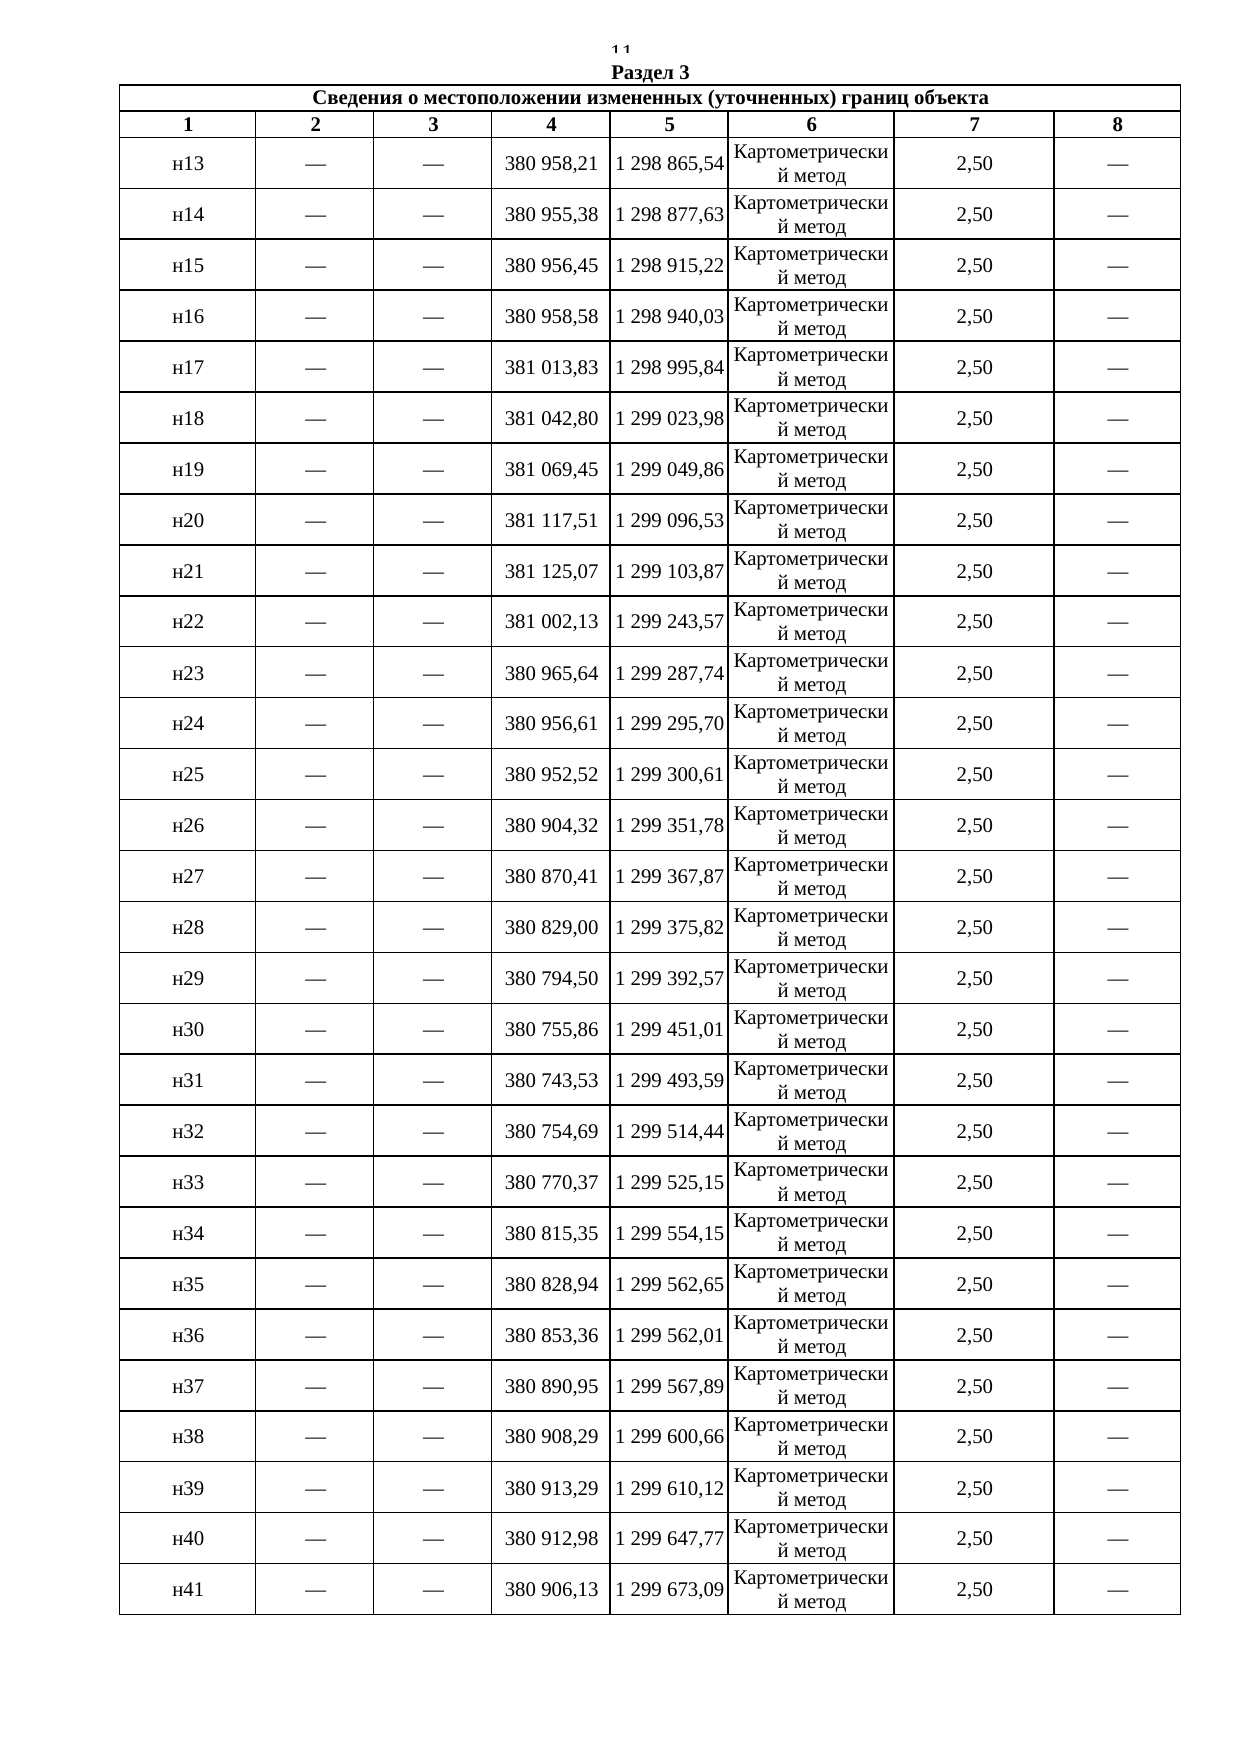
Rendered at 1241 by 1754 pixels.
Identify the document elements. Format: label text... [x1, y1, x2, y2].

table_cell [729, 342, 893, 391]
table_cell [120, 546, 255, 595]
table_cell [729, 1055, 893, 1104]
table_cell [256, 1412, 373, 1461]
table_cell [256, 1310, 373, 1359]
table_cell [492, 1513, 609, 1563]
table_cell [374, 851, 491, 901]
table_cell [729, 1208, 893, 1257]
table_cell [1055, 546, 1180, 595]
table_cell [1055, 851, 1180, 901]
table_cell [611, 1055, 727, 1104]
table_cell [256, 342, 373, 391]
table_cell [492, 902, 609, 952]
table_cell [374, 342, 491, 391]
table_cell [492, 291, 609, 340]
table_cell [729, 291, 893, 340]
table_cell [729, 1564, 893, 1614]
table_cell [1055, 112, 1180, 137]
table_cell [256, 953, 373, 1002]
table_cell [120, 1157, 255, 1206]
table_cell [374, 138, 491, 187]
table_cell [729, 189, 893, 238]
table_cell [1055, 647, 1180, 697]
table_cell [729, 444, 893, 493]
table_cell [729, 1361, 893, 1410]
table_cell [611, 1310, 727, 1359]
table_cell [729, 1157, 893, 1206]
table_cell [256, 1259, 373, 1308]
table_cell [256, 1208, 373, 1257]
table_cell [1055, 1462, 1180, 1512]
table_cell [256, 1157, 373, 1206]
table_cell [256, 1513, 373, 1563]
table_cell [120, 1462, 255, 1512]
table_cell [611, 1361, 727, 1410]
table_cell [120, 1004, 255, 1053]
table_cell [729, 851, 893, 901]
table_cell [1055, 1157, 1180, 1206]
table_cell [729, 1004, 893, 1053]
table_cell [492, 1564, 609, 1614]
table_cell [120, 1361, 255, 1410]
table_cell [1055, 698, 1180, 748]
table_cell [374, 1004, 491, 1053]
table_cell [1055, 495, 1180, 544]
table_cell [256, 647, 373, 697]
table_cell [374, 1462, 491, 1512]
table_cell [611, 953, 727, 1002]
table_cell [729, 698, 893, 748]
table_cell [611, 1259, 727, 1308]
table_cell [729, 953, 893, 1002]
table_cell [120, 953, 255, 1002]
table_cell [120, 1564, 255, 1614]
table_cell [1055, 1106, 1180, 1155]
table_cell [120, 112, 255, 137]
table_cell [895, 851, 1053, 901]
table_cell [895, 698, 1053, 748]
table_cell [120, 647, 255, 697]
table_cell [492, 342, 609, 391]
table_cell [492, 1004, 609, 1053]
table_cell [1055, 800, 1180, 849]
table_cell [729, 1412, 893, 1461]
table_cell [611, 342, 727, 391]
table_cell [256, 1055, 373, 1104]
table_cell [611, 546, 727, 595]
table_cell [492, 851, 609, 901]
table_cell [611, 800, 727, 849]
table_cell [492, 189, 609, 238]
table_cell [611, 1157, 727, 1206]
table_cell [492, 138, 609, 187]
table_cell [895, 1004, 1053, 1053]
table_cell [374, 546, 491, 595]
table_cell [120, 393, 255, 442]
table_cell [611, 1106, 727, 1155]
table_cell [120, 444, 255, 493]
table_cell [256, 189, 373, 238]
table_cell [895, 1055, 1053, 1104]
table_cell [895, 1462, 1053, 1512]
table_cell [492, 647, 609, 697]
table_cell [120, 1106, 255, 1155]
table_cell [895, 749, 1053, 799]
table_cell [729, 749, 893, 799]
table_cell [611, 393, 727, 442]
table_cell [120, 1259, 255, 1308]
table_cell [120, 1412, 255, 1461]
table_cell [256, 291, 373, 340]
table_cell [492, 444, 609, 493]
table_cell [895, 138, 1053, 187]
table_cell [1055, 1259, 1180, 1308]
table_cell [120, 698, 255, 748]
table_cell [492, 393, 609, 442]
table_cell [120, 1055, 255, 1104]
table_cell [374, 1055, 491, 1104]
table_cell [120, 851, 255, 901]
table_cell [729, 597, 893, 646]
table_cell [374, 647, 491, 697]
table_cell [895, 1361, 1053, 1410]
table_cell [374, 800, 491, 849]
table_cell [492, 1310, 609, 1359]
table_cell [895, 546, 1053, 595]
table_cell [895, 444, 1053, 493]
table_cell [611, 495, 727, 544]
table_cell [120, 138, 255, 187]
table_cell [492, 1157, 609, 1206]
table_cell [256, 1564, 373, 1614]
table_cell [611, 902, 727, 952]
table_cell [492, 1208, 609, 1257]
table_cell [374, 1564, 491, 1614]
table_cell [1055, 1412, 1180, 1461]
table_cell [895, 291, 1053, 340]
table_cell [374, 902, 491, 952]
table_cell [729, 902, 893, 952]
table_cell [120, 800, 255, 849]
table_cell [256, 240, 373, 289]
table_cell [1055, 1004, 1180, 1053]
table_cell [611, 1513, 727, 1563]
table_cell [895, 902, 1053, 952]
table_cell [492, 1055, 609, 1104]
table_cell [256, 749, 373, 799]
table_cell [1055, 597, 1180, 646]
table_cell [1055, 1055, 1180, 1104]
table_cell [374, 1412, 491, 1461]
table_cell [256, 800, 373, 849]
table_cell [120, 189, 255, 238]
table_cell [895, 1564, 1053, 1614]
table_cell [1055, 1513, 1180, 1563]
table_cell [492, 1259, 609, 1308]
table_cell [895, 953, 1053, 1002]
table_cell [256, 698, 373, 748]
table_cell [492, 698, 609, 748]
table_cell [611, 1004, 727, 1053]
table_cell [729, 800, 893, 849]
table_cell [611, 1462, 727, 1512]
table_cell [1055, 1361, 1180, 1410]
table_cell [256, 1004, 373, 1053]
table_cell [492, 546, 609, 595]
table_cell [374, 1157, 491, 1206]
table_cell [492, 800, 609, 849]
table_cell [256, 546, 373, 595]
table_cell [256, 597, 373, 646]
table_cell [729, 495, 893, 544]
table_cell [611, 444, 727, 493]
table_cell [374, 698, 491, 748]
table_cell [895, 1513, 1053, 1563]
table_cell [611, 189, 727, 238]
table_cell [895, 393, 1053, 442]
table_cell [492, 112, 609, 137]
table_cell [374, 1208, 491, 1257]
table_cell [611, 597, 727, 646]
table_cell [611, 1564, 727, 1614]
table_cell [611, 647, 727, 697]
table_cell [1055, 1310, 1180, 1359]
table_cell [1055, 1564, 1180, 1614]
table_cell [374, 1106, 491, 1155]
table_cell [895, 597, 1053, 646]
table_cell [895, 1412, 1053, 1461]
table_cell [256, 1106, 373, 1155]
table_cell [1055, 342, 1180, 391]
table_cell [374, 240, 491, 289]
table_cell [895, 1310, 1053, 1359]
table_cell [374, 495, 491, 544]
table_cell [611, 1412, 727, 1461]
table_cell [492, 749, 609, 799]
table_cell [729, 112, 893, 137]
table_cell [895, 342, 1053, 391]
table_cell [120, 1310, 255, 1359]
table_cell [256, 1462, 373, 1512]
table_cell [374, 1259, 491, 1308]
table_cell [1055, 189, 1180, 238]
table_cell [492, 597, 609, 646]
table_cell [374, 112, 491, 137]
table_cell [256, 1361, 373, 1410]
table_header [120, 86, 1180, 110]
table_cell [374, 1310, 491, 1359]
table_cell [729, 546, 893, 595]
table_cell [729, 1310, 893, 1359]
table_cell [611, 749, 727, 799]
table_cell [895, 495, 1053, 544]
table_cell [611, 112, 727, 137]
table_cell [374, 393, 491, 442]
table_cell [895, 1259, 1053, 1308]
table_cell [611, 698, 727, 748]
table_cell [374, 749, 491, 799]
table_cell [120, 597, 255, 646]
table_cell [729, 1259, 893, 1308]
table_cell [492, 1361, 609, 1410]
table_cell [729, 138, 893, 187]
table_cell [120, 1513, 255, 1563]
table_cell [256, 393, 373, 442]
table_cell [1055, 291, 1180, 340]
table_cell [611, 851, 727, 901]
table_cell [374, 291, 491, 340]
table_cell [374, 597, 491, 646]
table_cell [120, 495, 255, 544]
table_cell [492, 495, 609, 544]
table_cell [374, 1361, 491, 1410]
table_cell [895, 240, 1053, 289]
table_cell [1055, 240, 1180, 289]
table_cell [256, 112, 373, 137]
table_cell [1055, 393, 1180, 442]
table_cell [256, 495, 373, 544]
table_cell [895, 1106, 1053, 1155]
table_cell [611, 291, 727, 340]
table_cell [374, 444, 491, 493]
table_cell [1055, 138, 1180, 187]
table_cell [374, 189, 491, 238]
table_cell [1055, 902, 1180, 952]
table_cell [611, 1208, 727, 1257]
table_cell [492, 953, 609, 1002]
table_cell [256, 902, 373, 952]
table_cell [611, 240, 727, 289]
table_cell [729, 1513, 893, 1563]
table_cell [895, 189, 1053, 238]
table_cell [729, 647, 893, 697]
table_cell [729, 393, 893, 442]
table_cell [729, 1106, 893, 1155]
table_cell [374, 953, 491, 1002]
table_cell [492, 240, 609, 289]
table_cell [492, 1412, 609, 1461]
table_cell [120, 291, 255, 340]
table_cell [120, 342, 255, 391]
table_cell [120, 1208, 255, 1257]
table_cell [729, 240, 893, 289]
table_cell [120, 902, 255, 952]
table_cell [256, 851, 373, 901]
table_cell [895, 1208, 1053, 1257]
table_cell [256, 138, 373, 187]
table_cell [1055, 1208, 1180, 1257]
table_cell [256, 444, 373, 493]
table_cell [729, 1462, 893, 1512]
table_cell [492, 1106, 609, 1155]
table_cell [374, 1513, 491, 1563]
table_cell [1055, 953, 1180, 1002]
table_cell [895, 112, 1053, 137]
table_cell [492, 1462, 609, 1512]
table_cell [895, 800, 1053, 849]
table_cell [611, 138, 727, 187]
text Раздел 3 [314, 60, 987, 84]
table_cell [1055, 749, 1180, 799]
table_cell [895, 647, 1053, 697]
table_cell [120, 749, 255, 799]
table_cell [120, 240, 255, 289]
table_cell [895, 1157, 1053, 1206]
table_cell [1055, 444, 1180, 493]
